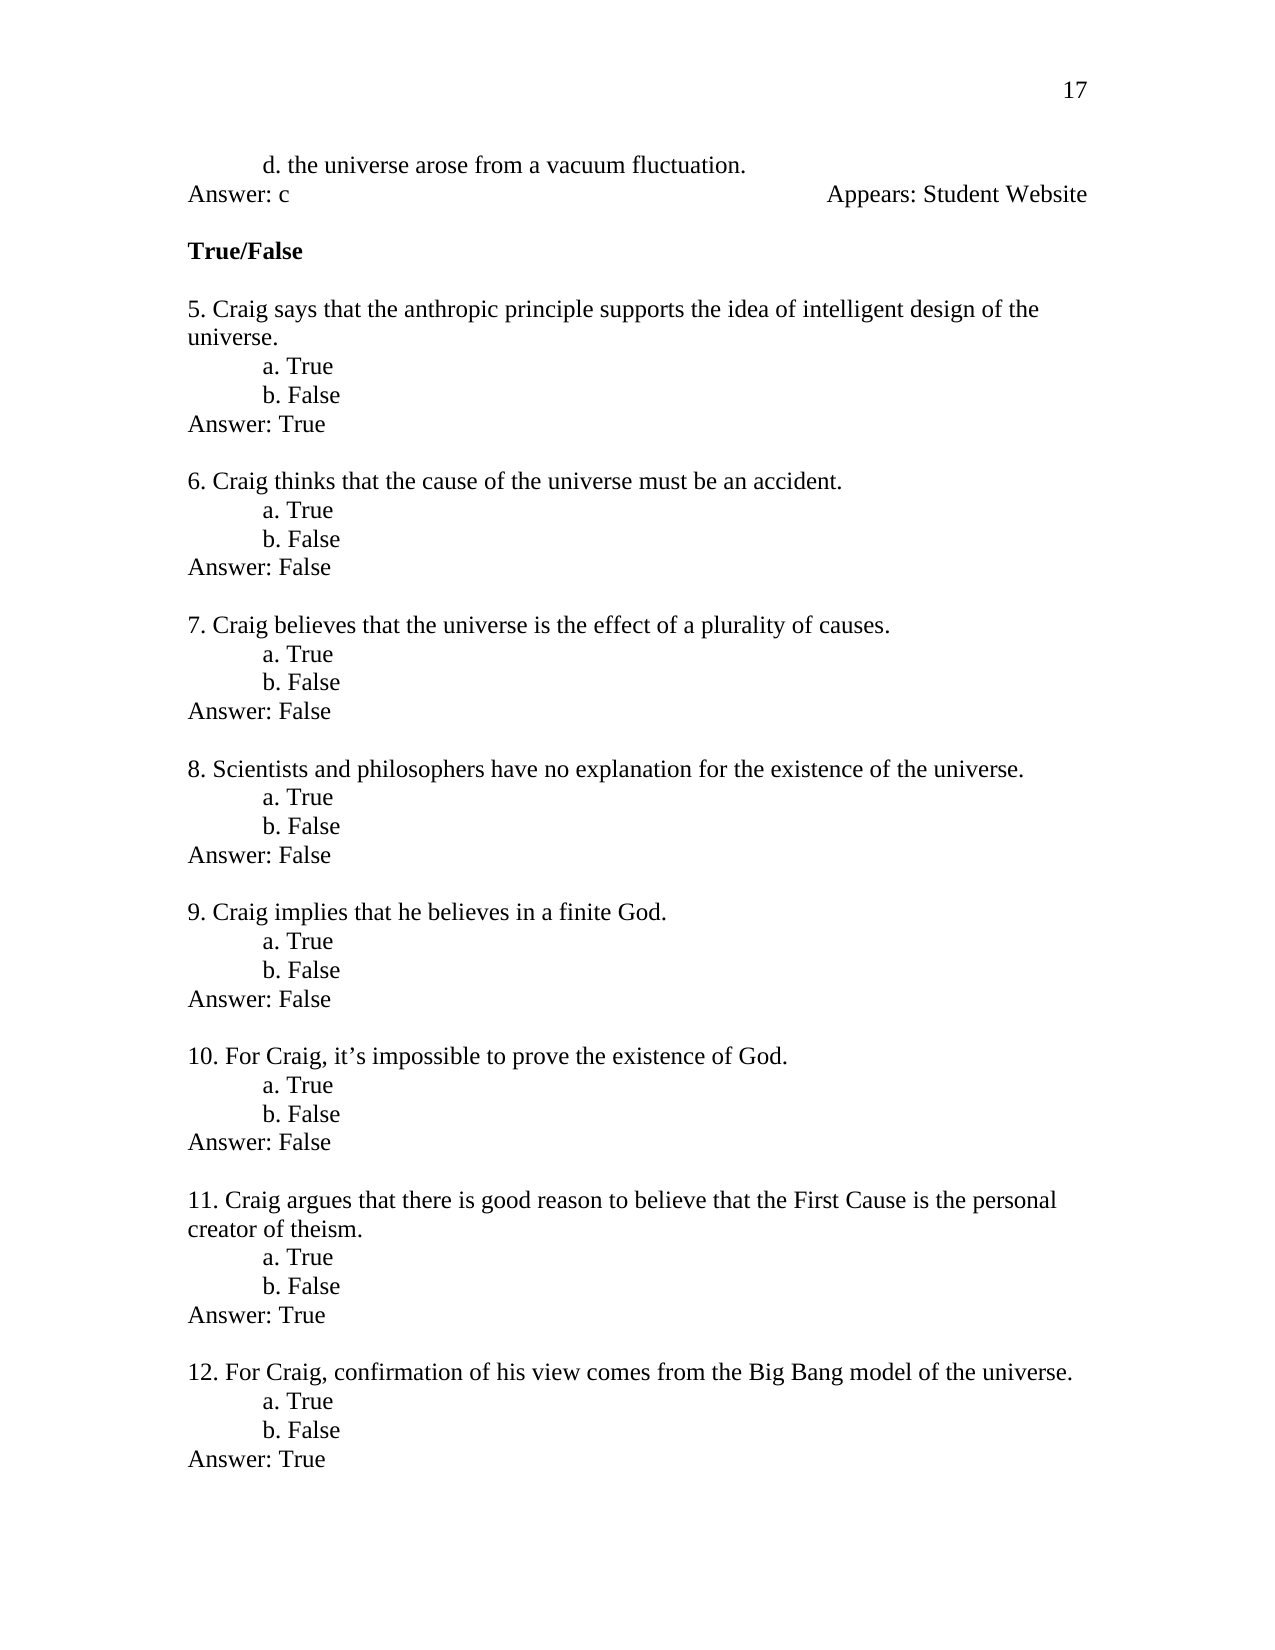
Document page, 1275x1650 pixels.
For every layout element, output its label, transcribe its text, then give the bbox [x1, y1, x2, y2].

text 7. Craig believes that the universe is the effect of a plurality of causes. [187, 610, 1087, 639]
text 9. Craig implies that he believes in a finite God. [187, 897, 1087, 926]
text a. True [262, 782, 1087, 811]
text 5. Craig says that the anthropic principle supports the idea of intelligent design of the universe. [187, 294, 1087, 351]
text d. the universe arose from a vacuum fluctuation. [262, 150, 1087, 179]
text b. False [262, 811, 1087, 840]
text 12. For Craig, confirmation of his view comes from the Big Bang model of the universe. [187, 1357, 1087, 1386]
text a. True [262, 351, 1087, 380]
text Answer: False [187, 696, 1087, 725]
text a. True [262, 926, 1087, 955]
text 11. Craig argues that there is good reason to believe that the First Cause is the personal creator of theism. [187, 1185, 1087, 1242]
text b. False [262, 1415, 1087, 1444]
text a. True [262, 1242, 1087, 1271]
text a. True [262, 1386, 1087, 1415]
text Answer: False [187, 840, 1087, 869]
text Answer: False [187, 984, 1087, 1012]
text b. False [262, 955, 1087, 984]
text a. True [262, 495, 1087, 524]
text Answer: False [187, 1127, 1087, 1156]
text b. False [262, 380, 1087, 409]
text 6. Craig thinks that the cause of the universe must be an accident. [187, 466, 1087, 495]
text b. False [262, 1099, 1087, 1127]
text b. False [262, 667, 1087, 696]
text Answer: True [187, 1444, 1087, 1472]
text 10. For Craig, it’s impossible to prove the existence of God. [187, 1041, 1087, 1070]
text Answer: False [187, 552, 1087, 581]
text True/False [187, 236, 1087, 265]
text 8. Scientists and philosophers have no explanation for the existence of the universe. [187, 754, 1087, 782]
text b. False [262, 524, 1087, 552]
text a. True [262, 639, 1087, 667]
text Answer: True [187, 409, 1087, 437]
text a. True [262, 1070, 1087, 1099]
text b. False [262, 1271, 1087, 1300]
text Answer: c Appears: Student Website [187, 179, 1087, 207]
text Answer: True [187, 1300, 1087, 1329]
